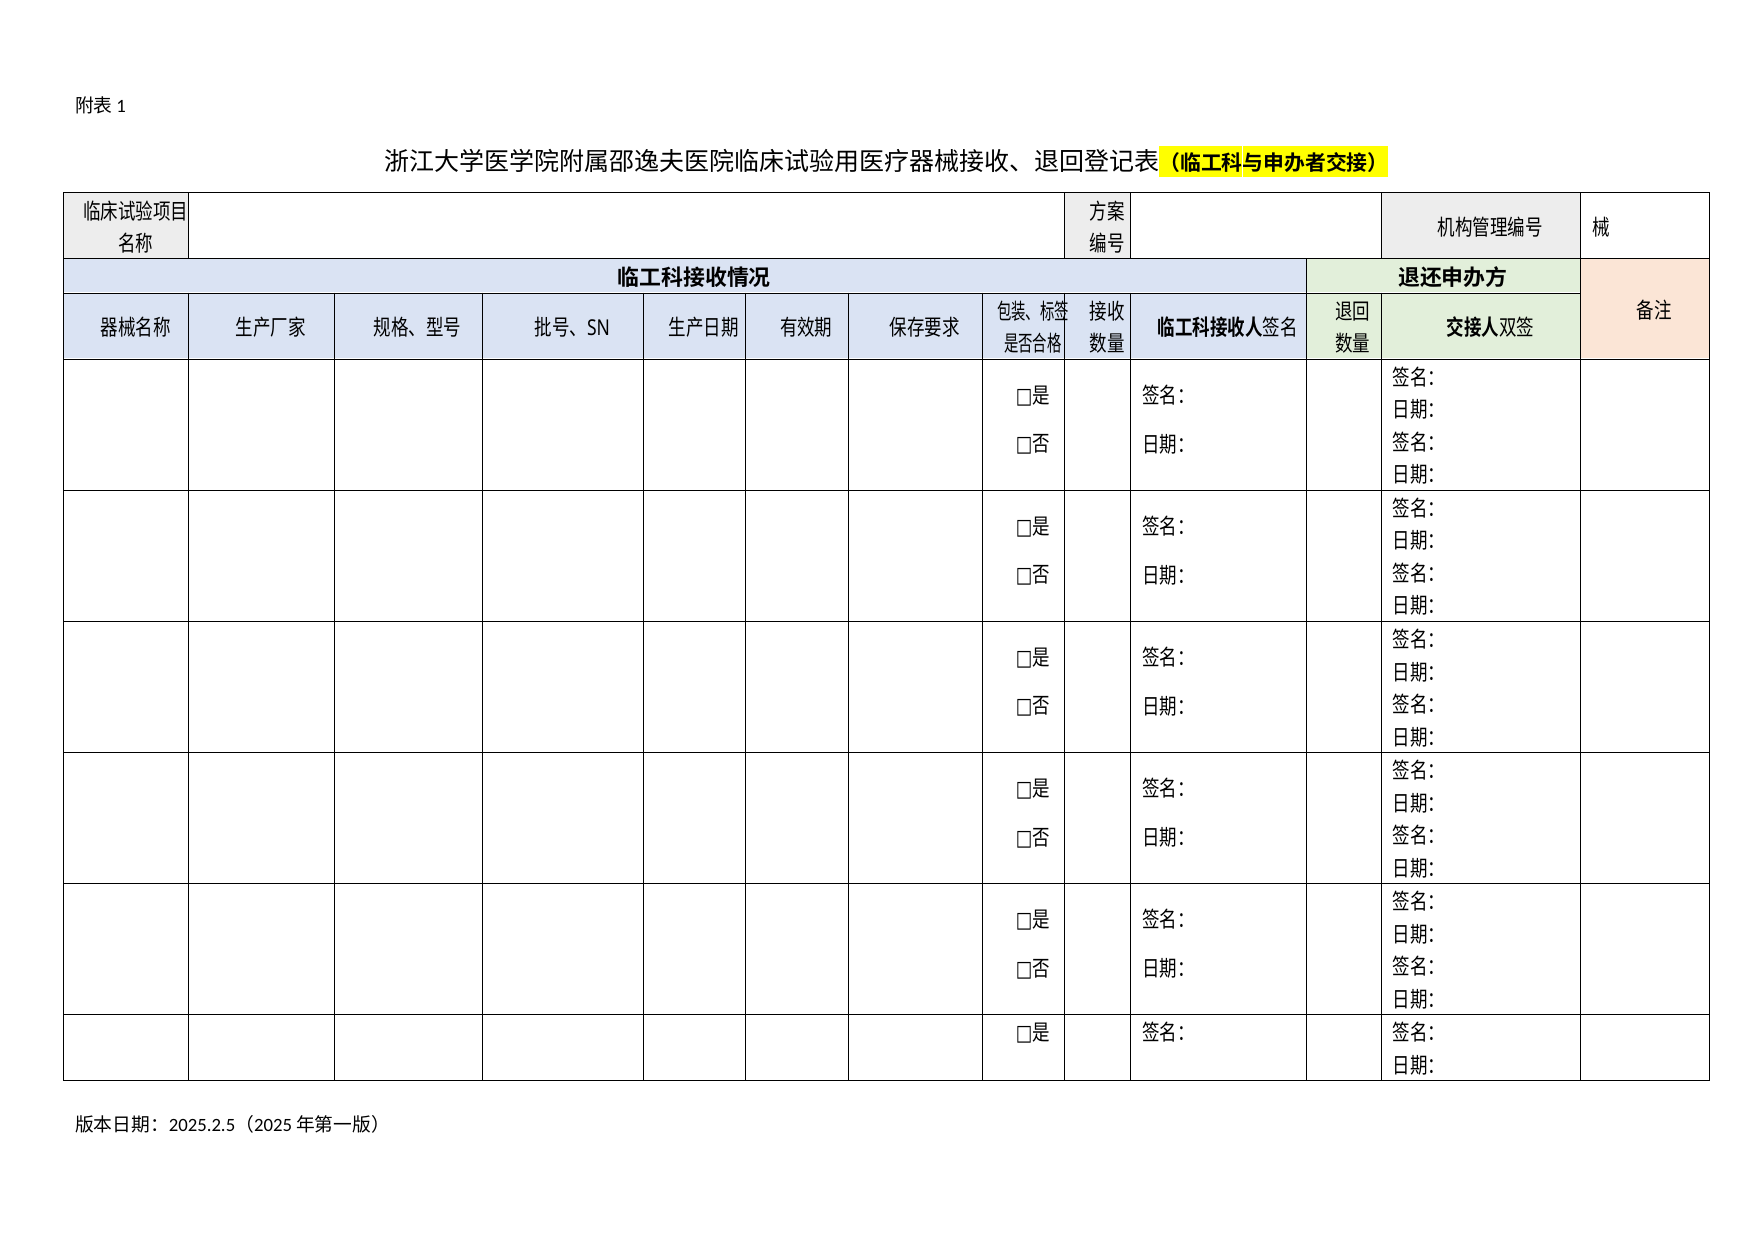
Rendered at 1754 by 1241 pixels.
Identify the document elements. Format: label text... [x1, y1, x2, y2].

table_cell [1065, 884, 1130, 1014]
table_cell 签名： 日期： [1131, 360, 1306, 489]
table_cell [335, 884, 482, 1014]
table_cell [335, 360, 482, 489]
table_cell 接收 数量 [1065, 294, 1130, 358]
table_cell [644, 884, 745, 1014]
table_cell [1065, 491, 1130, 621]
table_cell [849, 491, 982, 621]
table_cell 退还申办方 [1307, 259, 1580, 292]
table_cell □是 □否 [983, 884, 1064, 1014]
table_cell [1581, 622, 1709, 752]
table_cell [849, 753, 982, 883]
table_cell [189, 1015, 334, 1080]
table_cell 退回 数量 [1307, 294, 1381, 358]
table_cell [849, 622, 982, 752]
table_cell □是 □否 [983, 360, 1064, 489]
table_cell [189, 622, 334, 752]
table_cell [335, 622, 482, 752]
table_cell [483, 360, 643, 489]
table_cell [189, 360, 334, 489]
table_cell [189, 753, 334, 883]
table_cell [1581, 360, 1709, 489]
table_cell □是 □否 [983, 622, 1064, 752]
table_cell 批号、SN [483, 294, 643, 358]
table_cell 包装、标签 是否合格 [983, 294, 1064, 358]
table_header [189, 193, 1064, 258]
table_cell 器械名称 [64, 294, 188, 358]
table_cell 生产厂家 [189, 294, 334, 358]
table_cell [746, 360, 848, 489]
table_header [1131, 193, 1381, 258]
table_cell [1065, 622, 1130, 752]
table_cell [746, 622, 848, 752]
table_cell 临工科接收情况 [64, 259, 1306, 292]
table_cell 签名： 日期： 签名： 日期： [1382, 1015, 1580, 1080]
table_cell [1065, 1015, 1130, 1080]
table_cell 临工科接收人签名 [1131, 294, 1306, 358]
table_cell [746, 753, 848, 883]
table_cell [64, 491, 188, 621]
table_cell [1307, 360, 1381, 489]
table_cell [849, 360, 982, 489]
table_cell [483, 884, 643, 1014]
table_cell [1581, 884, 1709, 1014]
table_cell [644, 491, 745, 621]
table_cell [189, 491, 334, 621]
table_cell [1307, 753, 1381, 883]
table_cell [483, 622, 643, 752]
table_cell [746, 491, 848, 621]
table_cell [644, 1015, 745, 1080]
table_header 方案 编号 [1065, 193, 1130, 258]
table_header 机构管理编号 [1382, 193, 1580, 258]
table_cell [64, 360, 188, 489]
table_cell [64, 622, 188, 752]
table_cell 规格、型号 [335, 294, 482, 358]
table_cell 签名： 日期： [1131, 622, 1306, 752]
table_cell 保存要求 [849, 294, 982, 358]
table_cell [1581, 1015, 1709, 1080]
table_cell □是 □否 [983, 491, 1064, 621]
table_cell 交接人双签 [1382, 294, 1580, 358]
table_cell [1065, 753, 1130, 883]
table_cell 签名： 日期： [1131, 753, 1306, 883]
table_cell [849, 884, 982, 1014]
table_cell [746, 884, 848, 1014]
table_cell [335, 1015, 482, 1080]
table_cell □是 □否 [983, 753, 1064, 883]
table_header 械 [1581, 193, 1709, 258]
table_cell [849, 1015, 982, 1080]
table_cell 签名： 日期： 签名： 日期： [1382, 360, 1580, 489]
table_cell □是 □否 [983, 1015, 1064, 1080]
table_cell [1581, 491, 1709, 621]
table_cell [1307, 622, 1381, 752]
text 浙江大学医学院附属邵逸夫医院临床试验用医疗器械接收、退回登记表（临工科与申办者交接） [75, 127, 1697, 192]
table_cell [644, 753, 745, 883]
table_cell [64, 753, 188, 883]
table_cell 签名： 日期： 签名： 日期： [1382, 884, 1580, 1014]
table_cell 签名： 日期： 签名： 日期： [1382, 491, 1580, 621]
table_cell [746, 1015, 848, 1080]
table_cell 签名： 日期： [1131, 884, 1306, 1014]
table_header 临床试验项目名称 [64, 193, 188, 258]
table_cell 有效期 [746, 294, 848, 358]
table_cell 签名： 日期： [1131, 1015, 1306, 1080]
table_cell [335, 491, 482, 621]
table_cell 生产日期 [644, 294, 745, 358]
table_cell [483, 753, 643, 883]
table_cell [483, 1015, 643, 1080]
table_cell [1581, 753, 1709, 883]
table_cell [1307, 1015, 1381, 1080]
table_cell [1307, 491, 1381, 621]
table_cell 签名： 日期： 签名： 日期： [1382, 753, 1580, 883]
table_cell [1065, 360, 1130, 489]
table_cell [1307, 884, 1381, 1014]
table_cell [644, 622, 745, 752]
table_cell 备注 [1581, 259, 1709, 358]
table_cell [64, 1015, 188, 1080]
table_cell [335, 753, 482, 883]
table_cell [64, 884, 188, 1014]
table_cell 签名： 日期： 签名： 日期： [1382, 622, 1580, 752]
table_cell [483, 491, 643, 621]
table_cell [189, 884, 334, 1014]
table_cell 签名： 日期： [1131, 491, 1306, 621]
table_cell [644, 360, 745, 489]
